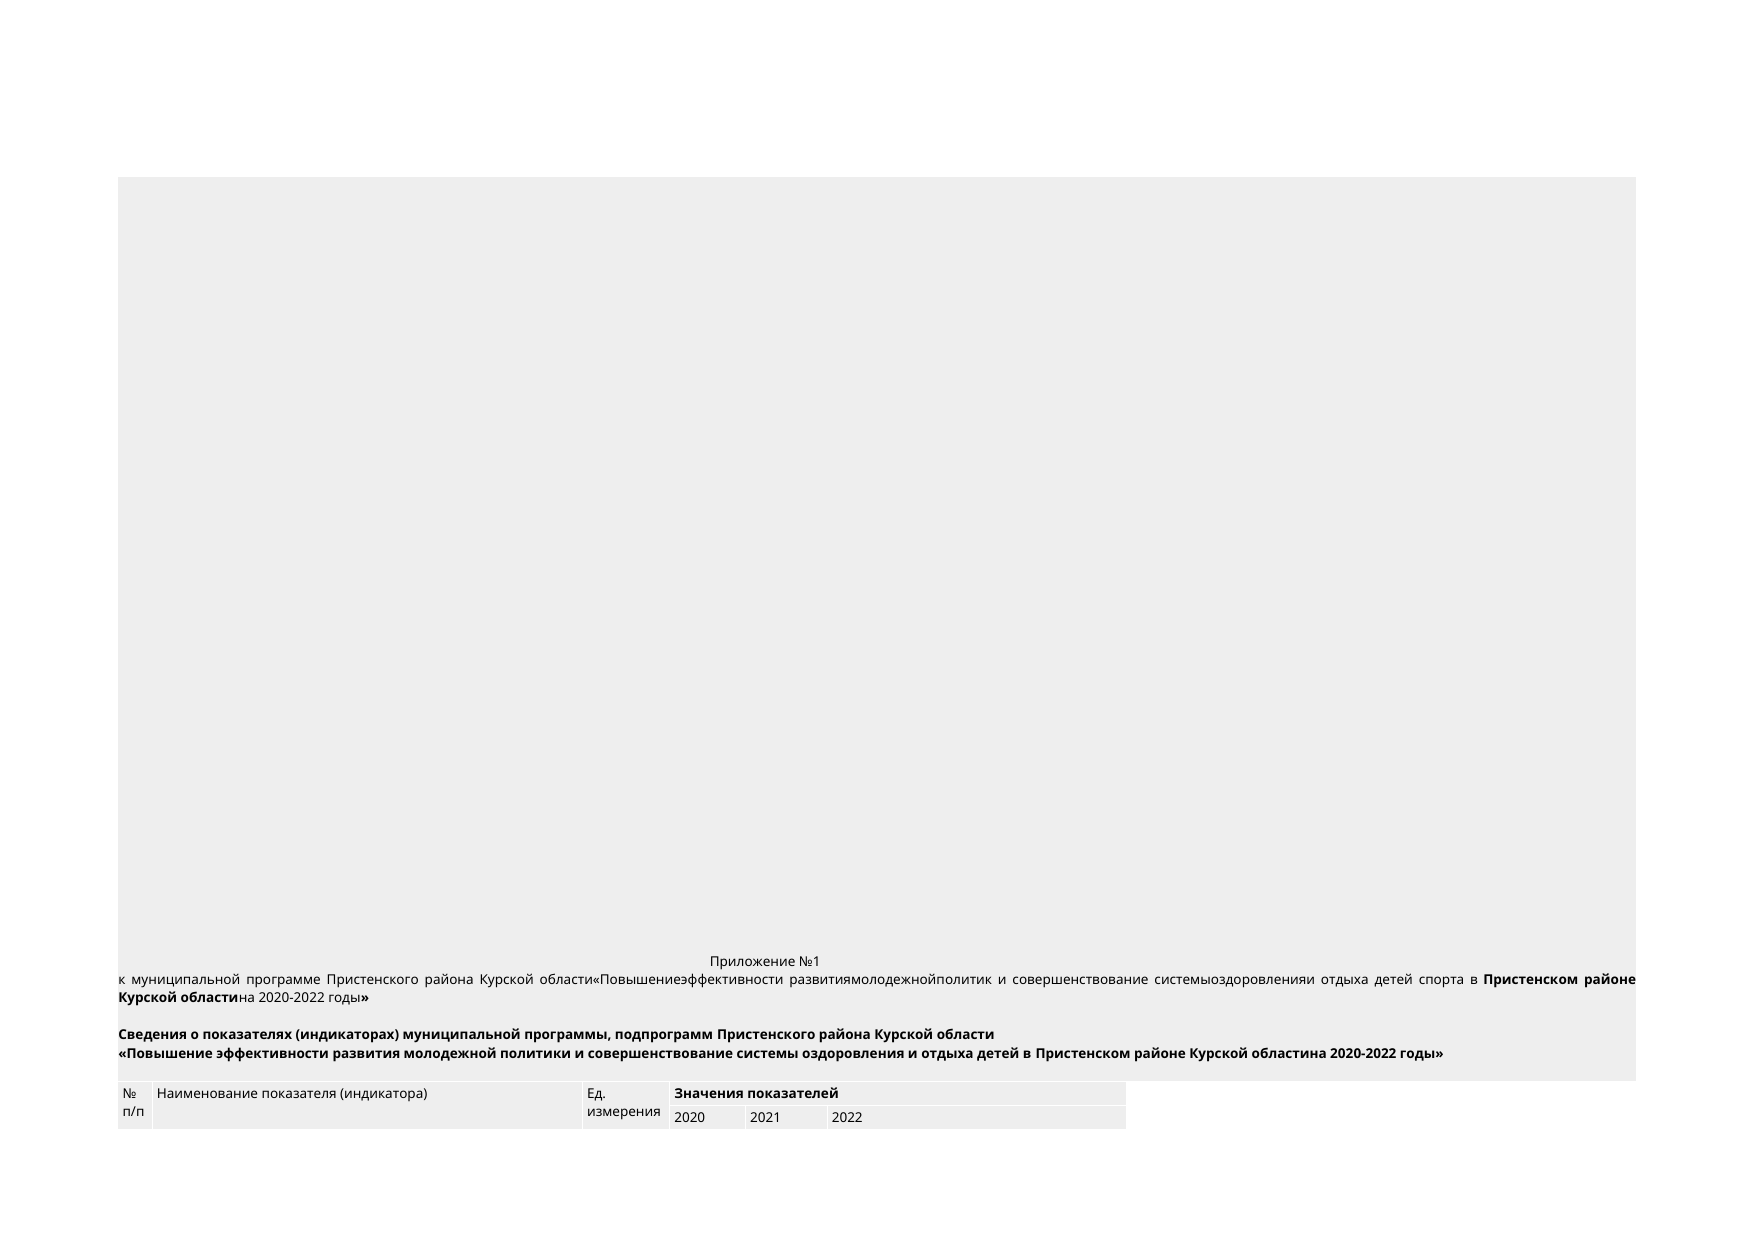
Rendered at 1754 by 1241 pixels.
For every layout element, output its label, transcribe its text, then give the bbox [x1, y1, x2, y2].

text к муниципальной программе Пристенского района Курской области«Повышениеэффективности развитиямолодежнойполитик и совершенствование системыоздоровленияи отдыха детей спорта в Пристенском районе Курской областина 2020-2022 годы» [118, 970, 1636, 1007]
table_cell 2020 [670, 1106, 745, 1129]
text Сведения о показателях (индикаторах) муниципальной программы, подпрограмм Пристенского района Курской области [118, 1025, 1636, 1044]
table_header Ед. измерения [583, 1082, 669, 1129]
table_header Наименование показателя (индикатора) [153, 1082, 582, 1129]
table_cell 2021 [746, 1106, 827, 1129]
table_header Значения показателей [670, 1082, 1126, 1105]
table_header № п/п [118, 1082, 152, 1129]
table_cell 2022 [828, 1106, 1126, 1129]
text «Повышение эффективности развития молодежной политики и совершенствование системы оздоровления и отдыха детей в Пристенском районе Курской областина 2020-2022 годы» [118, 1044, 1636, 1062]
text Приложение №1 [118, 952, 1636, 970]
